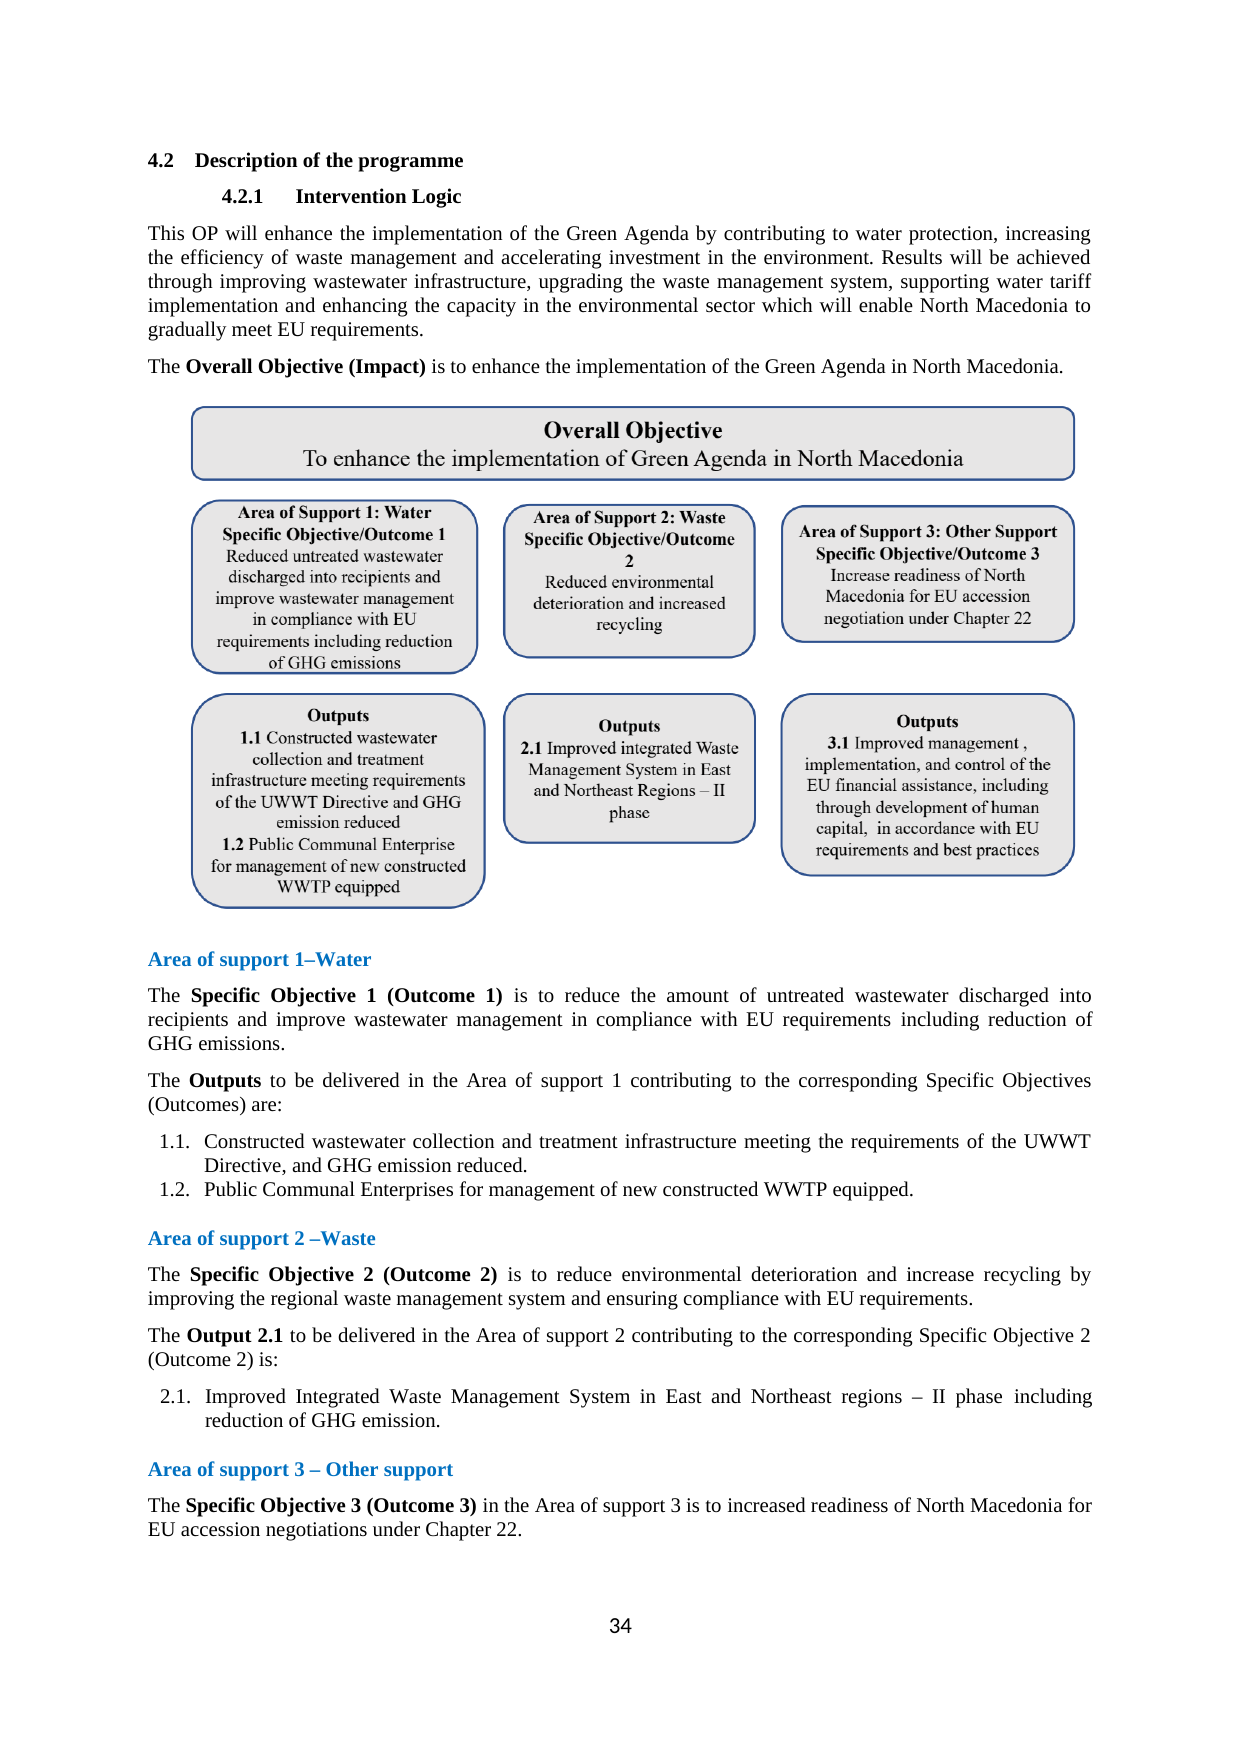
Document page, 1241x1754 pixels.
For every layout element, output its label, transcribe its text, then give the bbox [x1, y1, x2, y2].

list Public Communal Enterprises for management of new constructed WWTP equipped. [159, 1177, 1092, 1201]
text The Output 2.1 to be delivered in the Area of support 2 contributing to the corresponding Specific Objective 2 (Outcome 2) is: [148, 1323, 1092, 1371]
text Area of support 3 – Other support [148, 1457, 1092, 1481]
text The Outputs to be delivered in the Area of support 1 contributing to the corresponding Specific Objectives (Outcomes) are: [148, 1068, 1092, 1116]
subtitle 4.2.1 Intervention Logic [222, 184, 1092, 208]
text The Specific Objective 2 (Outcome 2) is to reduce environmental deterioration and increase recycling by improving the regional waste management system and ensuring compliance with EU requirements. [148, 1262, 1092, 1310]
list Improved Integrated Waste Management System in East and Northeast regions – II phase including reduction of GHG emission. [160, 1383, 1092, 1432]
text This OP will enhance the implementation of the Green Agenda by contributing to water protection, increasing the efficiency of waste management and accelerating investment in the environment. Results will be achieved through improving wastewater infrastructure, upgrading the waste management system, supporting water tariff implementation and enhancing the capacity in the environmental sector which will enable North Macedonia to gradually meet EU requirements. [148, 221, 1092, 341]
list Constructed wastewater collection and treatment infrastructure meeting the requirements of the UWWT Directive, and GHG emission reduced. [159, 1128, 1092, 1177]
text The Specific Objective 3 (Outcome 3) in the Area of support 3 is to increased readiness of North Macedonia for EU accession negotiations under Chapter 22. [148, 1493, 1092, 1541]
text Area of support 1–Water [148, 947, 1092, 971]
text Description of the programme [148, 148, 1092, 172]
text Area of support 2 –Waste [148, 1226, 1092, 1250]
text The Specific Objective 1 (Outcome 1) is to reduce the amount of untreated wastewater discharged into recipients and improve wastewater management in compliance with EU requirements including reduction of GHG emissions. [148, 983, 1092, 1055]
text The Overall Objective (Impact) is to enhance the implementation of the Green Agenda in North Macedonia. [148, 354, 1092, 378]
